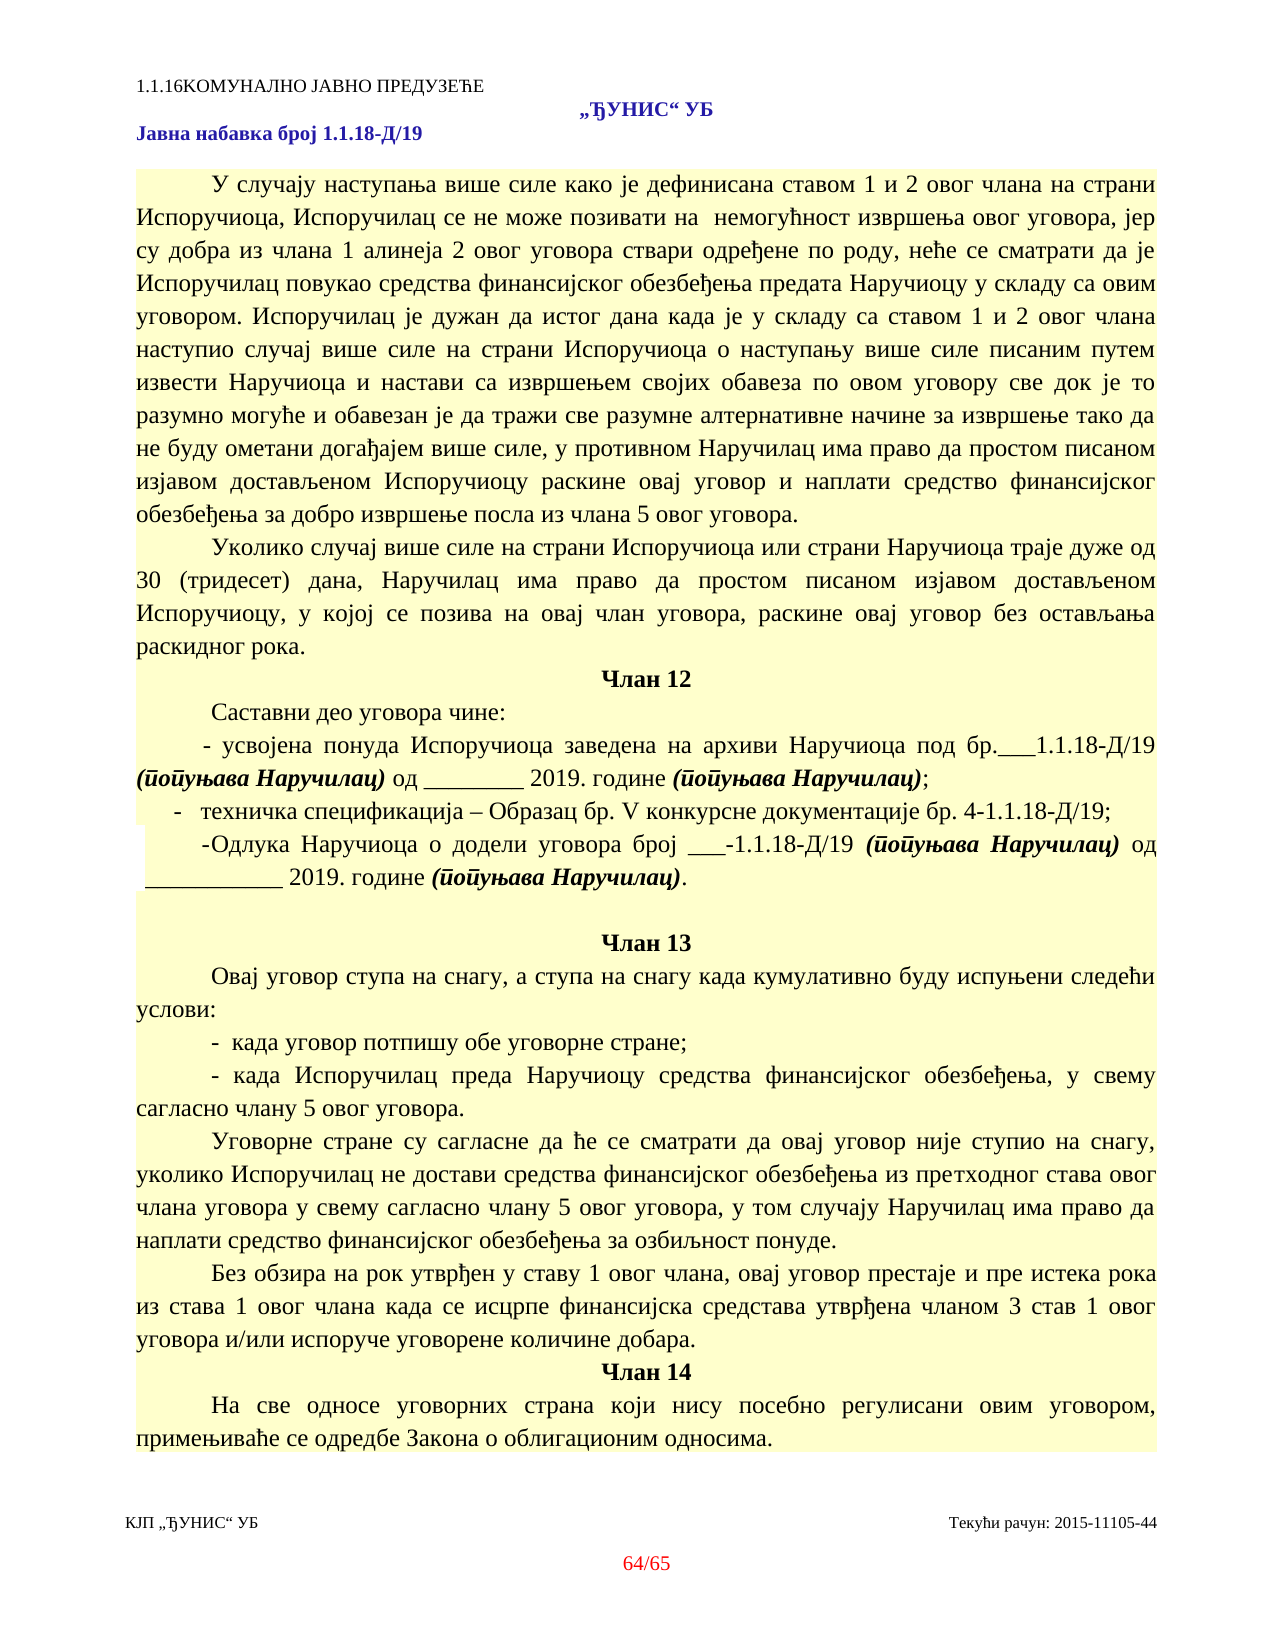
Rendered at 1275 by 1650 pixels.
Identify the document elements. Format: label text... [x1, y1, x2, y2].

text Члан 13 [136, 928, 1157, 957]
text Овај уговор ступа на снагу, а ступа на снагу када кумулативно буду испуњени следећи услови: [136, 961, 1157, 1023]
text - када Испоручилац преда Наручиоцу средства финансијског обезбеђења, у свему сагласно члану 5 овог уговора. [136, 1060, 1157, 1122]
text - када уговор потпишу обе уговорне стране; [136, 1027, 1157, 1056]
text - усвојена понуда Испоручиоца заведена на архиви Наручиоца под бр.___1.1.18-Д/19 (попуњава Наручилац) од ________ 2019. године (попуњава Наручилац); [136, 730, 1157, 792]
text Члан 12 [136, 664, 1157, 693]
text Члан 14 [136, 1357, 1157, 1386]
text - техничка спецификација – Образац бр. V конкурсне документације бр. 4-1.1.18-Д/19; [136, 796, 1157, 825]
text У случају наступања више силе како је дефинисана ставом 1 и 2 овог члана на страни Испоручиоца, Испоручилац се не може позивати на немогућност извршења овог уговора, јер су добра из члана 1 алинеја 2 овог уговора ствари одређене по роду, неће се сматрати да је Испоручилац повукао средства финансијског обезбеђења предата Наручиоцу у складу са овим уговором. Испоручилац је дужан да истог дана када је у складу са ставом 1 и 2 овог члана наступио случај више силе на страни Испоручиоца о наступању више силе писаним путем извести Наручиоца и настави са извршењем својих обавеза по овом уговору све док је то разумно могуће и обавезан је да тражи све разумне алтернативне начине за извршење тако да не буду ометани догађајем више силе, у противном Наручилац има право да простом писаном изјавом достављеном Испоручиоцу раскине овај уговор и наплати средство финансијског обезбеђења за добро извршење посла из члана 5 овог уговора. [136, 169, 1157, 528]
list Одлука Наручиоца о додели уговора број ___-1.1.18-Д/19 (попуњава Наручилац) од ___________ 2019. године (попуњава Наручилац). [145, 829, 1157, 891]
text Уговорне стране су сагласне да ће се сматрати да овај уговор није ступио на снагу, уколико Испоручилац не достави средства финансијског обезбеђења из претходног става овог члана уговора у свему сагласно члану 5 овог уговора, у том случају Наручилац има право да наплати средство финансијског обезбеђења за озбиљност понуде. [136, 1126, 1157, 1254]
text На све односе уговорних страна који нису посебно регулисани овим уговором, примењиваће се одредбе Закона о облигационим односима. [136, 1391, 1157, 1452]
text Без обзира на рок утврђен у ставу 1 овог члана, овај уговор престаје и пре истека рока из става 1 овог члана када се исцрпе финансијска средстава утврђена чланом 3 став 1 овог уговора и/или испоруче уговорене количине добара. [136, 1258, 1157, 1353]
text Саставни део уговора чине: [136, 697, 1157, 726]
text Уколико случај више силе на страни Испоручиоца или страни Наручиоца траје дуже од 30 (тридесет) дана, Наручилац има право да простом писаном изјавом достављеном Испоручиоцу, у којој се позива на овај члан уговора, раскине овај уговор без остављања раскидног рока. [136, 532, 1157, 660]
